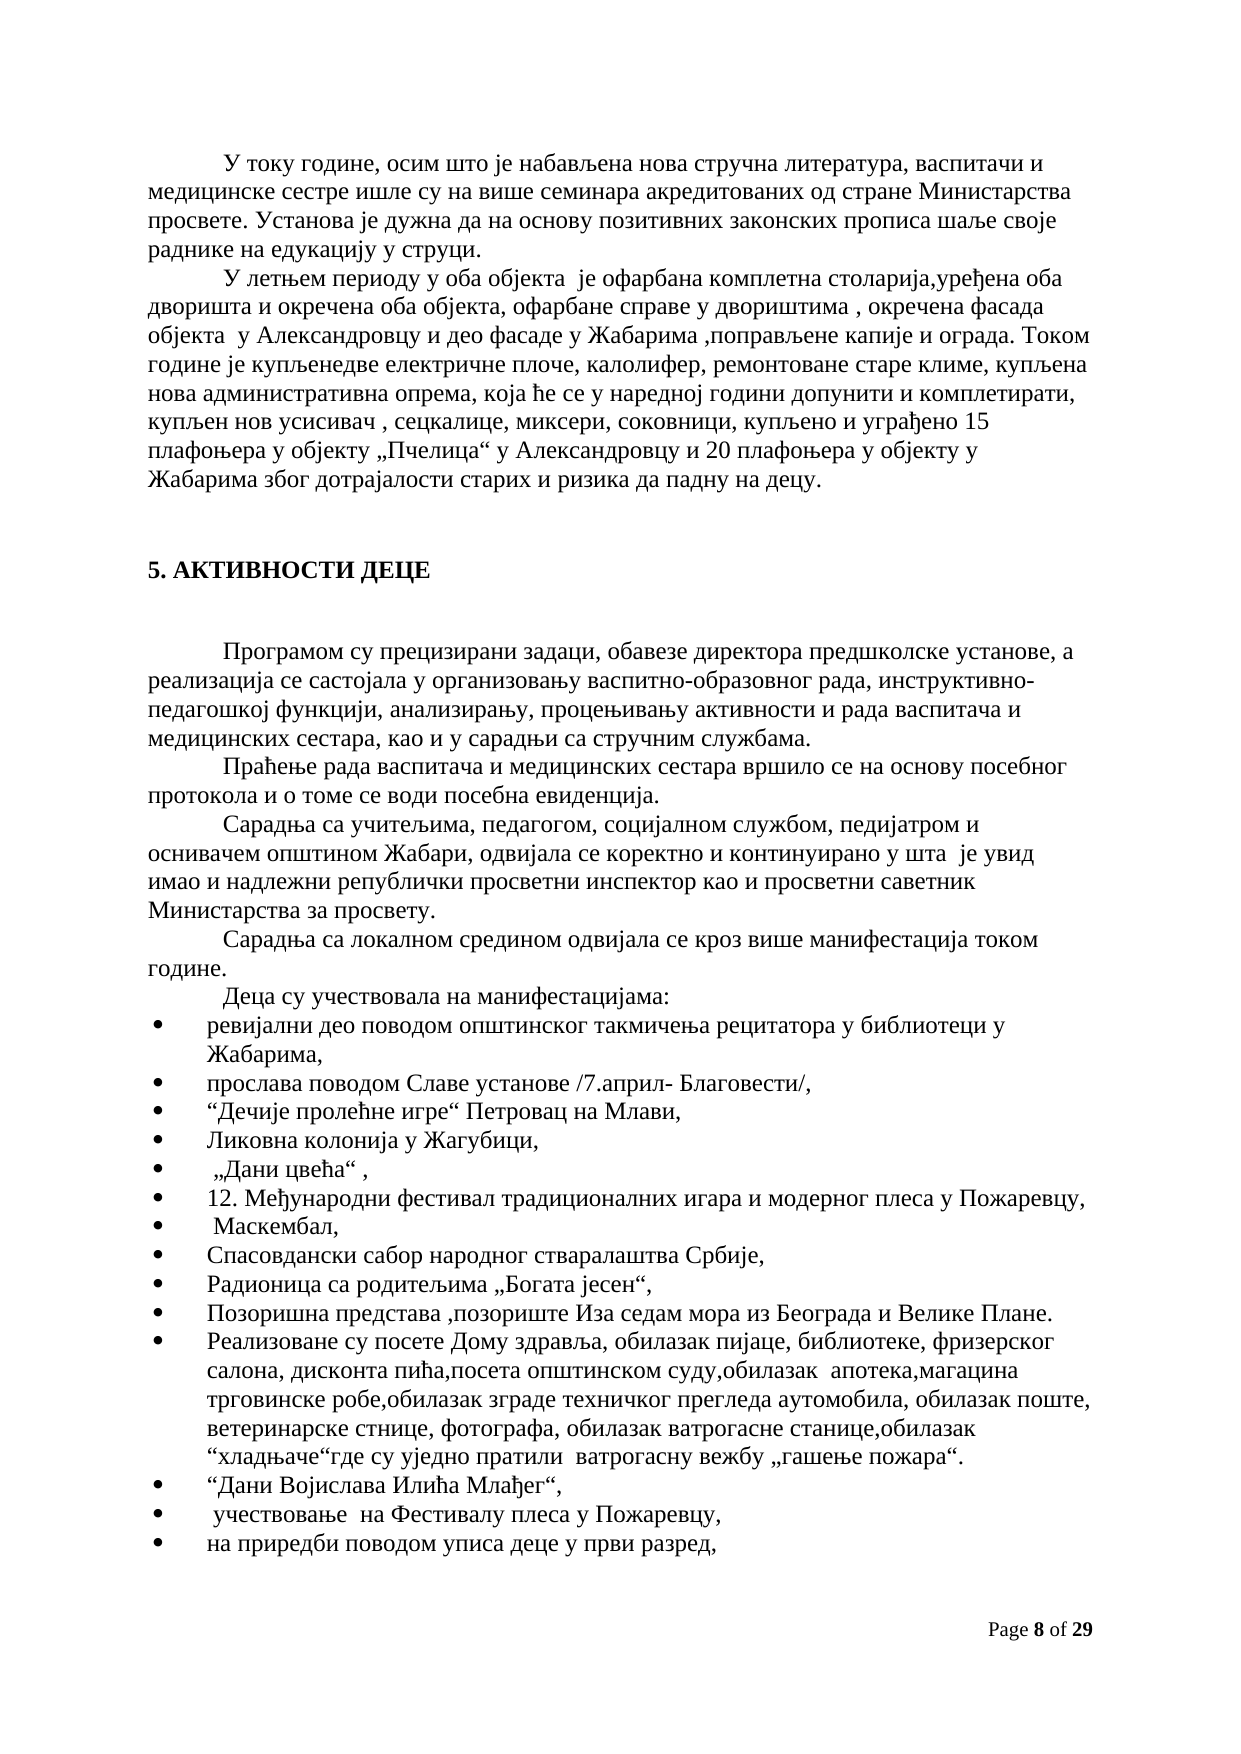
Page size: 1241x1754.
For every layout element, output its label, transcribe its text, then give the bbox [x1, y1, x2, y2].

list Реализоване су посете Дому здравља, обилазак пијаце, библиотеке, фризерског салона, дисконта пића,посета општинском суду,обилазак апотека,магацина трговинске робе,обилазак зграде техничког прегледа аутомобила, обилазак поште, ветеринарске стнице, фотографа, обилазак ватрогасне станице,обилазак “хладњаче“где су уједно пратили ватрогасну вежбу „гашење пожара“. [153, 1326, 1093, 1470]
text У току године, осим што је набављена нова стручна литература, васпитачи и медицинске сестре ишле су на више семинара акредитованих од стране Министарства просвете. Установа је дужна да на основу позитивних законских прописа шаље своје раднике на едукацију у струци. [148, 148, 1093, 263]
list прослава поводом Славе установе /7.април- Благовести/, [153, 1068, 1093, 1096]
text У летњем периоду у оба објекта је офарбана комплетна столарија,уређена оба дворишта и окречена оба објекта, офарбане справе у двориштима , окречена фасада објекта у Александровцу и део фасаде у Жабарима ,поправљене капије и ограда. Током године је купљенедве електричне плоче, калолифер, ремонтоване старе климе, купљена нова административна опрема, која ће се у наредној години допунити и комплетирати, купљен нов усисивач , сецкалице, миксери, соковници, купљено и уграђено 15 плафоњера у објекту „Пчелица“ у Александровцу и 20 плафоњера у објекту у Жабарима због дотрајалости старих и ризика да падну на децу. [148, 263, 1093, 493]
list на приредби поводом уписа деце у први разред, [153, 1528, 1093, 1556]
text Програмом су прецизирани задаци, обавезе директора предшколске установе, а реализација се састојала у организовању васпитно-образовног рада, инструктивно-педагошкој функцији, анализирању, процењивању активности и рада васпитача и медицинских сестара, као и у сарадњи са стручним службама. [148, 636, 1093, 751]
list ревијални део поводом општинског такмичења рецитатора у библиотеци у Жабарима, [153, 1010, 1093, 1068]
list Ликовна колонија у Жагубици, [153, 1125, 1093, 1154]
list “Дечије пролећне игре“ Петровац на Млави, [153, 1096, 1093, 1125]
list Позоришна представа ,позориште Иза седам мора из Београда и Велике Плане. [153, 1298, 1093, 1326]
text Сарадња са учитељима, педагогом, социјалном службом, педијатром и оснивачем општином Жабари, одвијала се коректно и континуирано у шта је увид имао и надлежни републички просветни инспектор као и просветни саветник Министарства за просвету. [148, 809, 1093, 924]
list “Дани Војислава Илића Млађег“, [153, 1470, 1093, 1499]
list „Дани цвећа“ , [153, 1154, 1093, 1183]
list Спасовдански сабор народног стваралаштва Србије, [153, 1240, 1093, 1269]
list учествовање на Фестивалу плеса у Пожаревцу, [153, 1499, 1093, 1528]
text Сарадња са локалном средином одвијала се кроз више манифестација током године. [148, 924, 1093, 981]
text Праћење рада васпитача и медицинских сестара вршило се на основу посебног протокола и о томе се води посебна евиденција. [148, 751, 1093, 809]
text Деца су учествовала на манифестацијама: [148, 981, 1093, 1010]
text 5. АКТИВНОСТИ ДЕЦЕ [148, 555, 1093, 584]
list Радионица са родитељима „Богата јесен“, [153, 1269, 1093, 1298]
list Маскембал, [153, 1211, 1093, 1240]
list 12. Међународни фестивал традиционалних игара и модерног плеса у Пожаревцу, [153, 1183, 1093, 1211]
